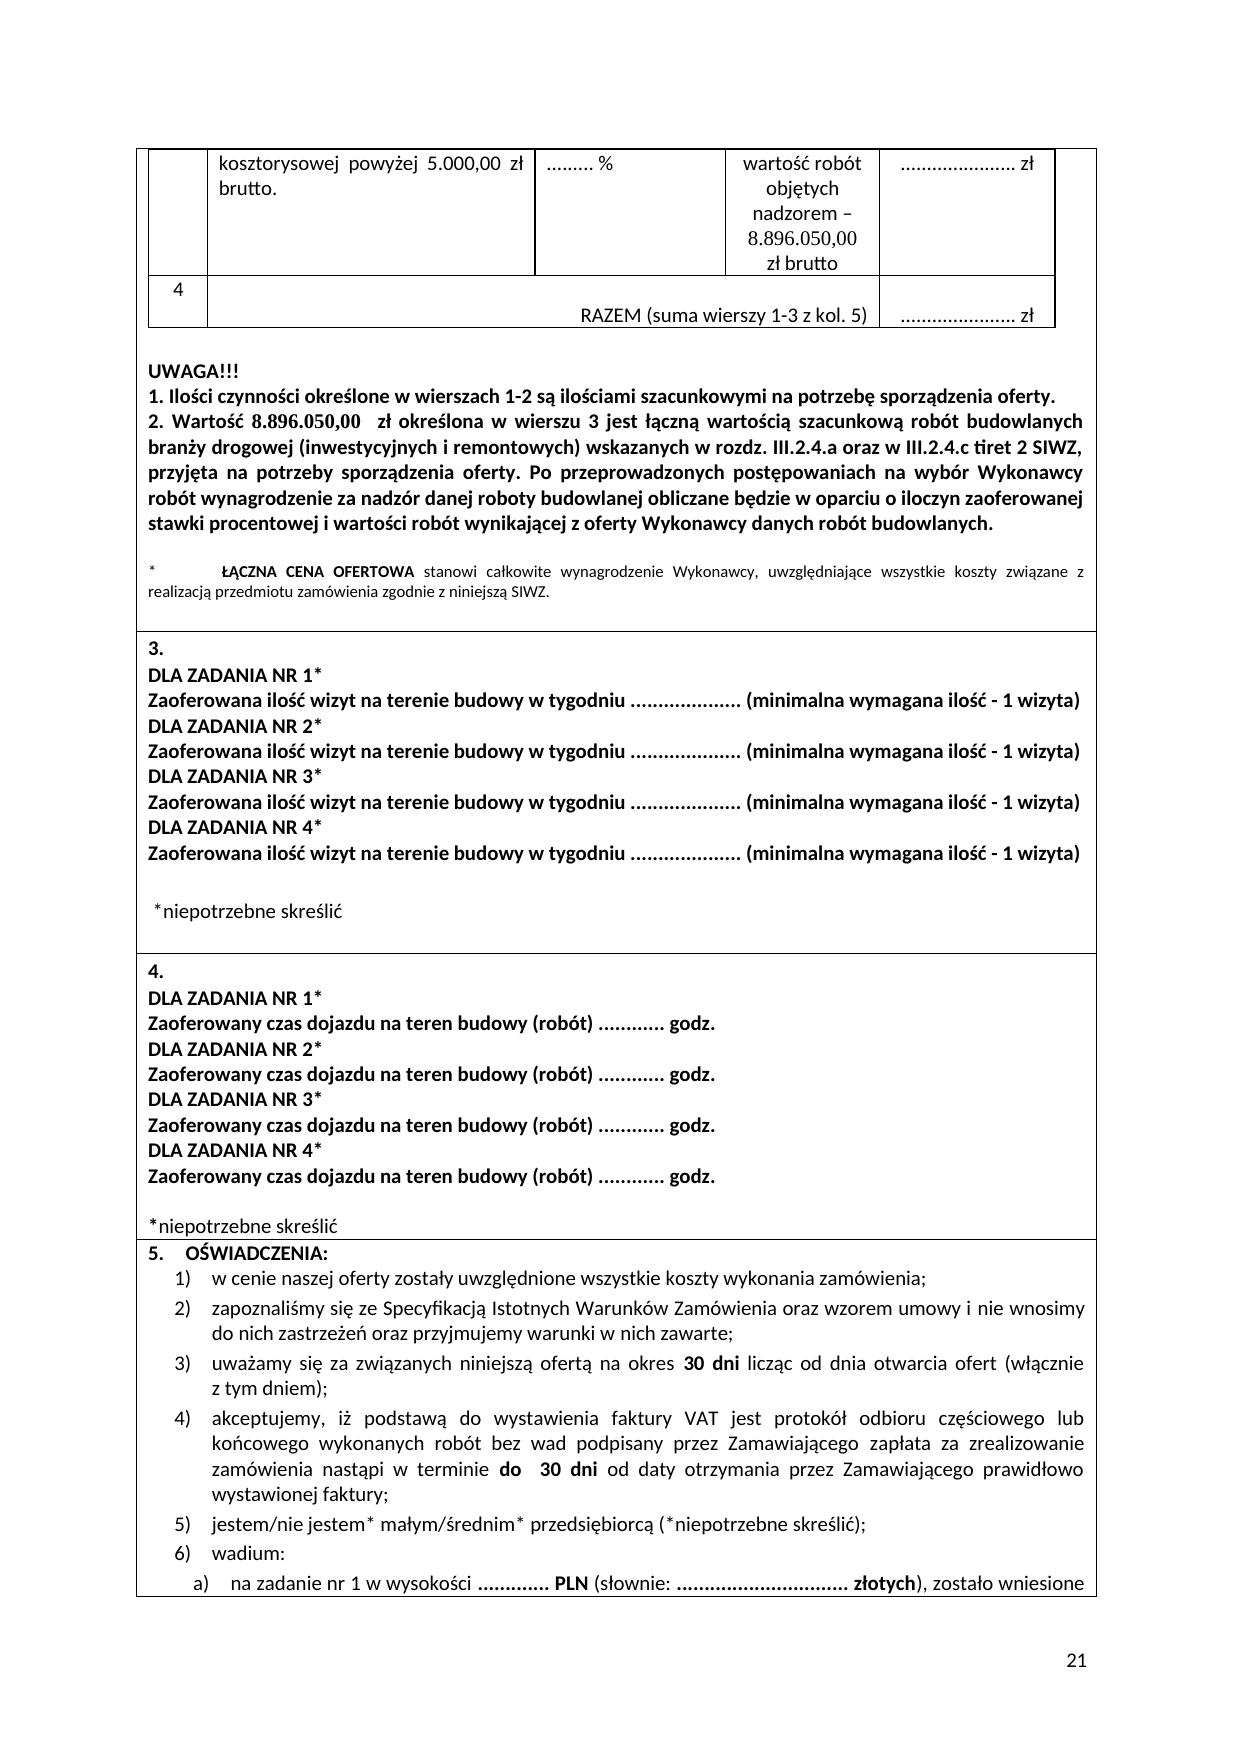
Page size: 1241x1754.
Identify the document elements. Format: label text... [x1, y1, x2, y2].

table_cell DLA ZADANIA NR 1* Zaoferowany czas dojazdu na teren budowy (robót) ............ godz. DLA ZADANIA NR 2* Zaoferowany czas dojazdu na teren budowy (robót) ............ godz. DLA ZADANIA NR 3* Zaoferowany czas dojazdu na teren budowy (robót) ............ godz. DLA ZADANIA NR 4* Zaoferowany czas dojazdu na teren budowy (robót) ............ godz. *niepotrzebne skreślić [137, 954, 1096, 1239]
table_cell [137, 149, 1096, 631]
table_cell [137, 1240, 1096, 1596]
table_cell DLA ZADANIA NR 1* Zaoferowana ilość wizyt na terenie budowy w tygodniu .................... (minimalna wymagana ilość - 1 wizyta) DLA ZADANIA NR 2* Zaoferowana ilość wizyt na terenie budowy w tygodniu .................... (minimalna wymagana ilość - 1 wizyta) DLA ZADANIA NR 3* Zaoferowana ilość wizyt na terenie budowy w tygodniu .................... (minimalna wymagana ilość - 1 wizyta) DLA ZADANIA NR 4* Zaoferowana ilość wizyt na terenie budowy w tygodniu .................... (minimalna wymagana ilość - 1 wizyta) *niepotrzebne skreślić [137, 632, 1096, 953]
